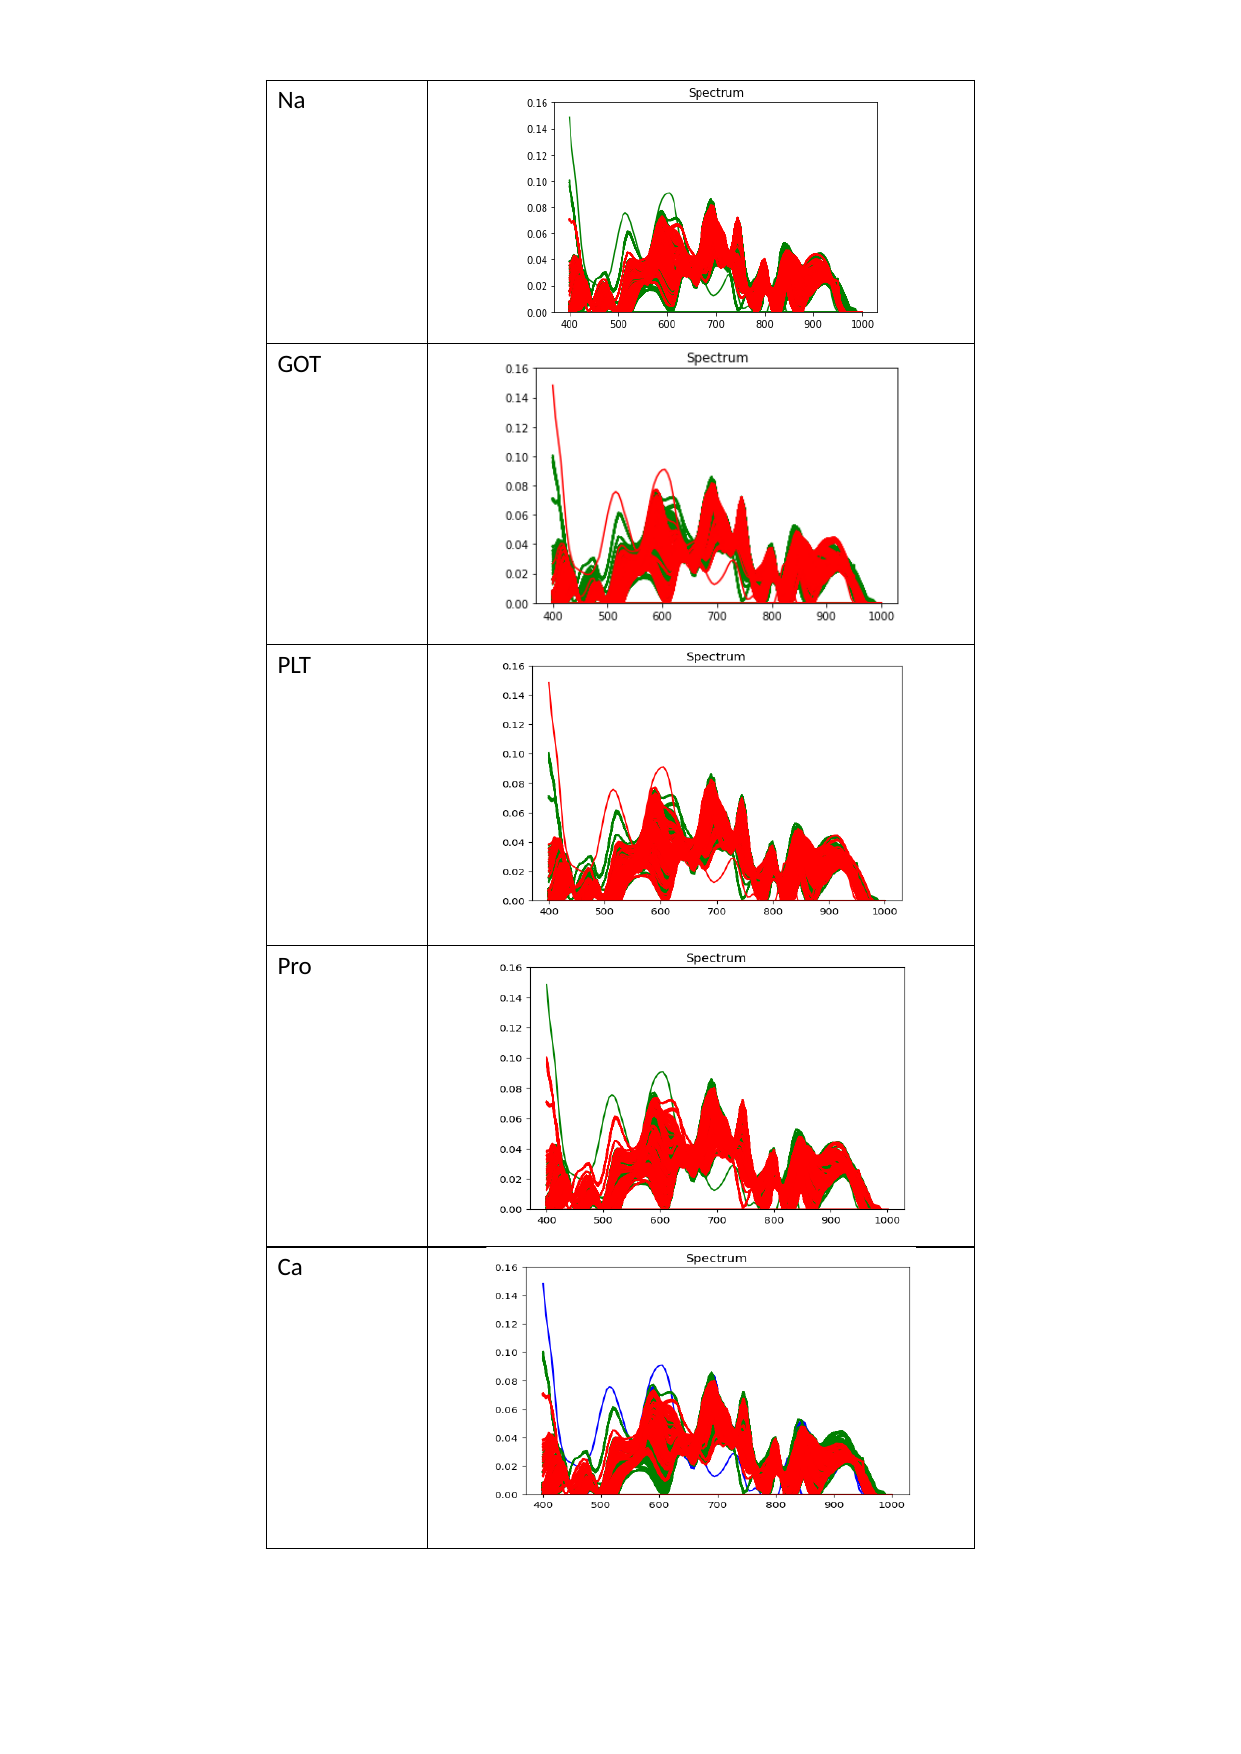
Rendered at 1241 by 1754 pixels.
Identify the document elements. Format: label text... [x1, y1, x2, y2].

table_cell [428, 344, 974, 644]
picture [497, 344, 905, 629]
table_cell [428, 946, 974, 1246]
picture [486, 1247, 916, 1515]
table_cell [428, 81, 974, 343]
picture [519, 80, 883, 335]
table_cell PLT [267, 645, 427, 945]
table_cell Pro [267, 946, 427, 1246]
table_cell [428, 1248, 974, 1547]
table_cell GOT [267, 344, 427, 644]
picture [494, 645, 908, 922]
table_cell [428, 645, 974, 945]
table_cell Na [267, 81, 427, 343]
picture [491, 946, 911, 1231]
table_cell Ca [267, 1248, 427, 1547]
